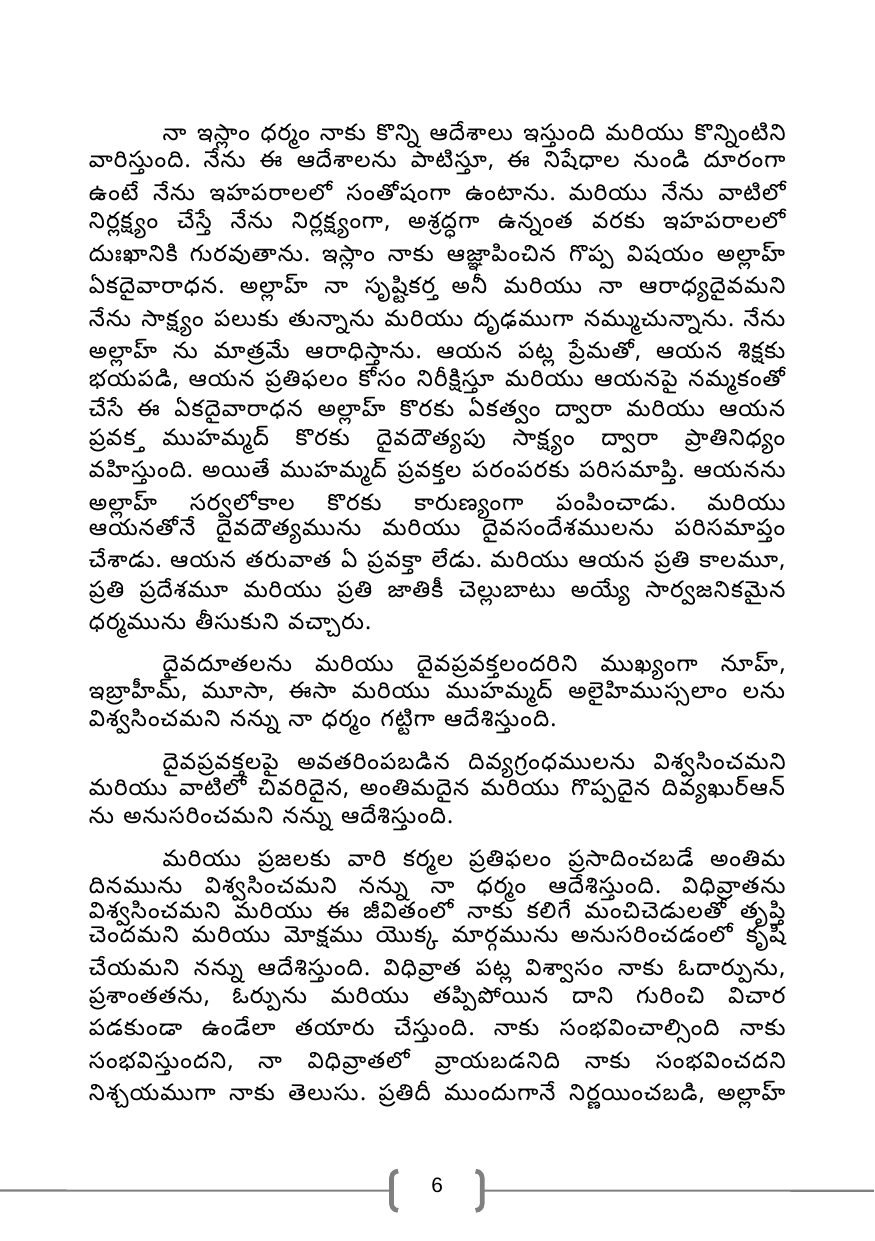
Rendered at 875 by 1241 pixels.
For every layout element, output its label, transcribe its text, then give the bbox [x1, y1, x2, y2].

text దైవదూతలను మరియు దైవప్రవక్తలందరిని ముఖ్యంగా నూహ్, ఇబ్రాహీమ్, మూసా, ఈసా మరియు ముహమ్మద్ అలైహిముస్సలాం లను విశ్వసించమని నన్ను నా ధర్మం గట్టిగా ఆదేశిస్తుంది. [89, 649, 785, 738]
text నా ఇస్లాం ధర్మం నాకు కొన్ని ఆదేశాలు ఇస్తుంది మరియు కొన్నింటిని వారిస్తుంది. నేను ఈ ఆదేశాలను పాటిస్తూ, ఈ నిషేధాల నుండి దూరంగా ఉంటే నేను ఇహపరాలలో సంతోషంగా ఉంటాను. మరియు నేను వాటిలో నిర్లక్ష్యం చేస్తే నేను నిర్లక్ష్యంగా, అశ్రద్ధగా ఉన్నంత వరకు ఇహపరాలలో దుఃఖానికి గురవుతాను. ఇస్లాం నాకు ఆజ్ఞాపించిన గొప్ప విషయం అల్లాహ్ ఏకదైవారాధన. అల్లాహ్ నా సృష్టికర్త అనీ మరియు నా ఆరాధ్యదైవమని నేను సాక్ష్యం పలుకు తున్నాను మరియు దృఢముగా నమ్ముచున్నాను. నేను అల్లాహ్ ను మాత్రమే ఆరాధిస్తాను. ఆయన పట్ల ప్రేమతో, ఆయన శిక్షకు భయపడి, ఆయన ప్రతిఫలం కోసం నిరీక్షిస్తూ మరియు ఆయనపై నమ్మకంతో చేసే ఈ ఏకదైవారాధన అల్లాహ్ కొరకు ఏకత్వం ద్వారా మరియు ఆయన ప్రవక్త ముహమ్మద్ కొరకు దైవదౌత్యపు సాక్ష్యం ద్వారా ప్రాతినిధ్యం వహిస్తుంది. అయితే ముహమ్మద్ ప్రవక్తల పరంపరకు పరిసమాప్తి. ఆయనను అల్లాహ్ సర్వలోకాల కొరకు కారుణ్యంగా పంపించాడు. మరియు ఆయనతోనే దైవదౌత్యమును మరియు దైవసందేశములను పరిసమాప్తం చేశాడు. ఆయన తరువాత ఏ ప్రవక్తా లేడు. మరియు ఆయన ప్రతి కాలమూ, ప్రతి ప్రదేశమూ మరియు ప్రతి జాతికీ చెల్లుబాటు అయ్యే సార్వజనికమైన ధర్మమును తీసుకుని వచ్చారు. [89, 117, 785, 637]
text దైవప్రవక్తలపై అవతరింపబడిన దివ్యగ్రంధములను విశ్వసించమని మరియు వాటిలో చివరిదైన, అంతిమదైన మరియు గొప్పదైన దివ్యఖుర్ఆన్ ను అనుసరించమని నన్ను ఆదేశిస్తుంది. [89, 750, 785, 831]
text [89, 843, 785, 1107]
